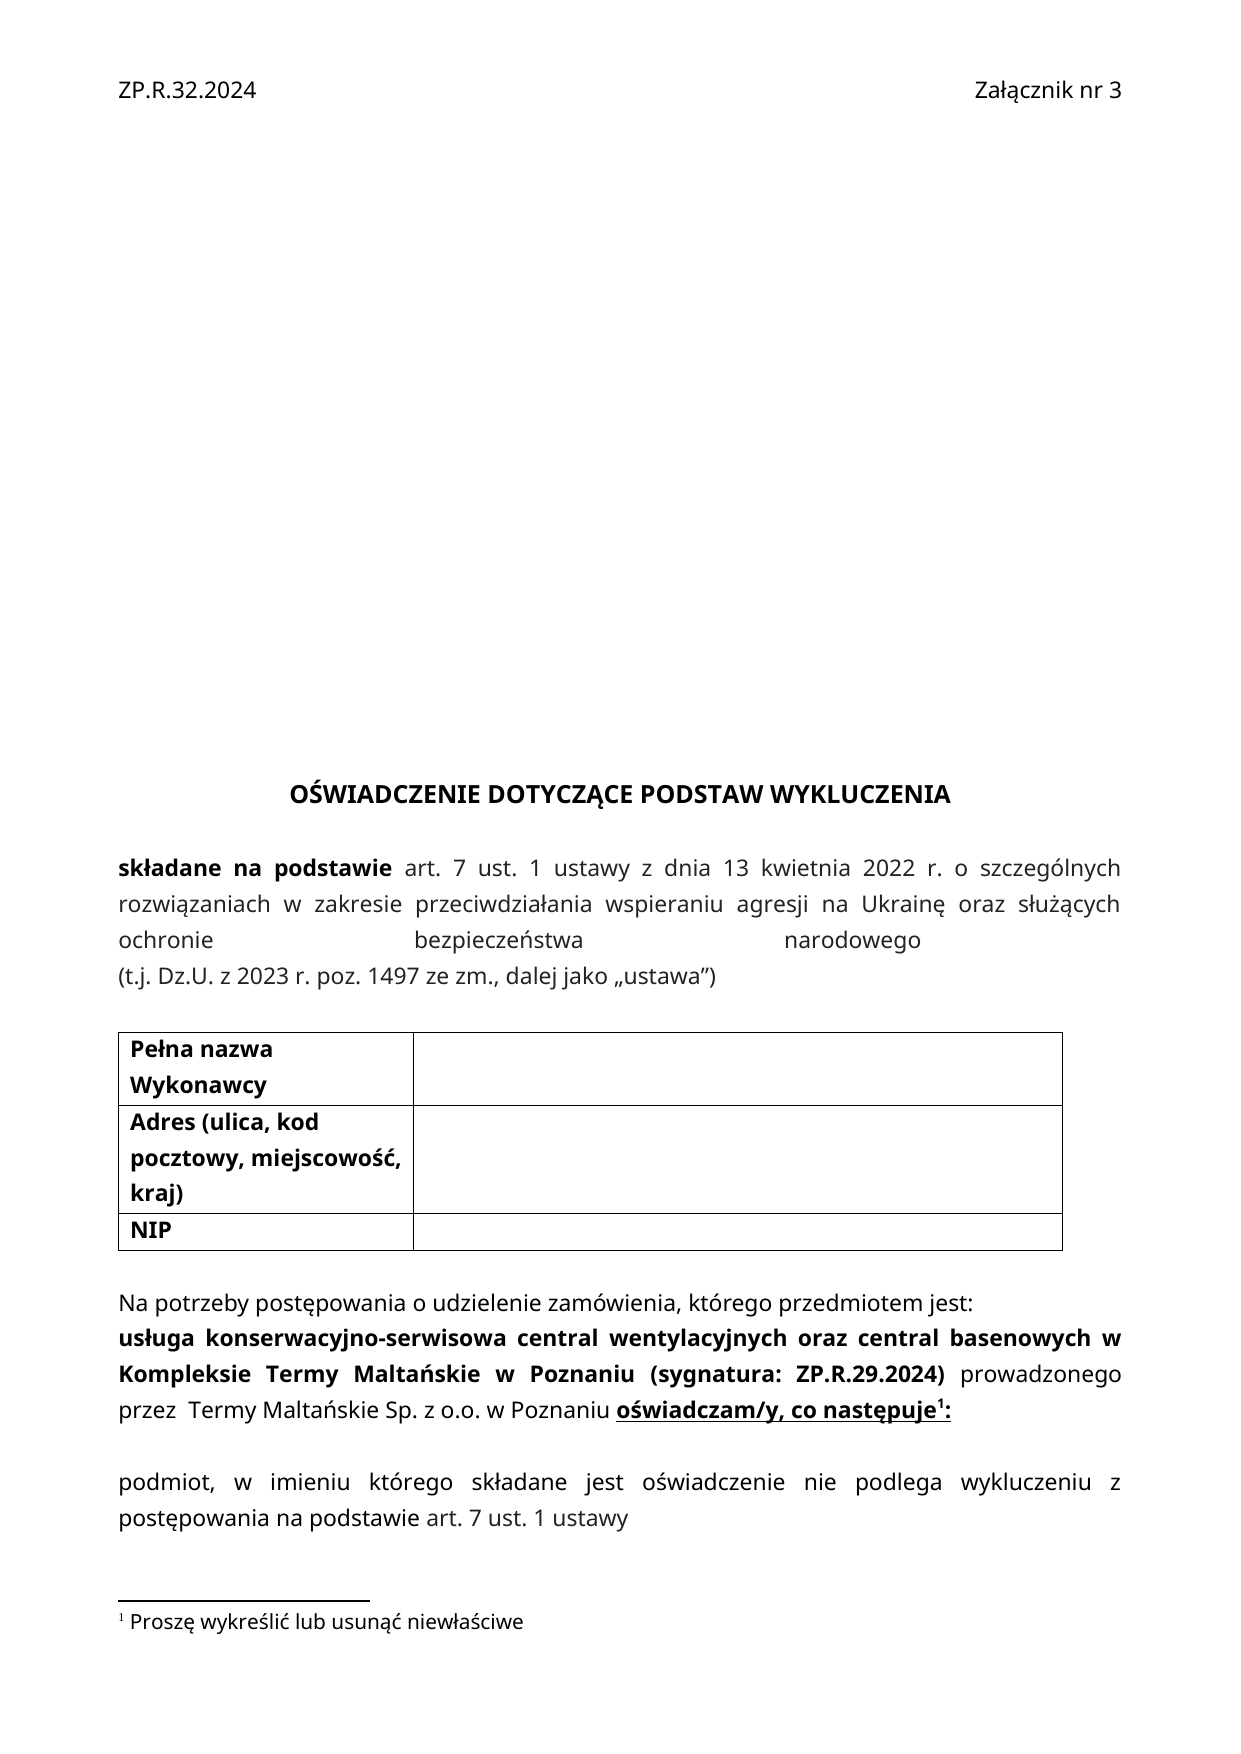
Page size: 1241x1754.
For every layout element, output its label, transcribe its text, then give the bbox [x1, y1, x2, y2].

text Na potrzeby postępowania o udzielenie zamówienia, którego przedmiotem jest: [118, 1286, 1122, 1318]
table_cell [414, 1214, 1062, 1249]
table_header [414, 1033, 1062, 1104]
text składane na podstawie art. 7 ust. 1 ustawy z dnia 13 kwietnia 2022 r. o szczególnych rozwiązaniach w zakresie przeciwdziałania wspieraniu agresji na Ukrainę oraz służących ochronie bezpieczeństwa narodowego (t.j. Dz.U. z 2023 r. poz. 1497 ze zm., dalej jako „ustawa”) [118, 852, 1122, 991]
table_cell Adres (ulica, kod pocztowy, miejscowość, kraj) [119, 1106, 413, 1213]
text podmiot, w imieniu którego składane jest oświadczenie nie podlega wykluczeniu z postępowania na podstawie art. 7 ust. 1 ustawy [118, 1466, 1122, 1533]
table_cell NIP [119, 1214, 413, 1249]
text OŚWIADCZENIE DOTYCZĄCE PODSTAW WYKLUCZENIA [118, 777, 1122, 811]
table_cell [414, 1106, 1062, 1213]
text usługa konserwacyjno-serwisowa central wentylacyjnych oraz central basenowych w Kompleksie Termy Maltańskie w Poznaniu (sygnatura: ZP.R.29.2024) prowadzonego przez Termy Maltańskie Sp. z o.o. w Poznaniu oświadczam/y, co następuje: [118, 1322, 1122, 1426]
table_header Pełna nazwa Wykonawcy [119, 1033, 413, 1104]
